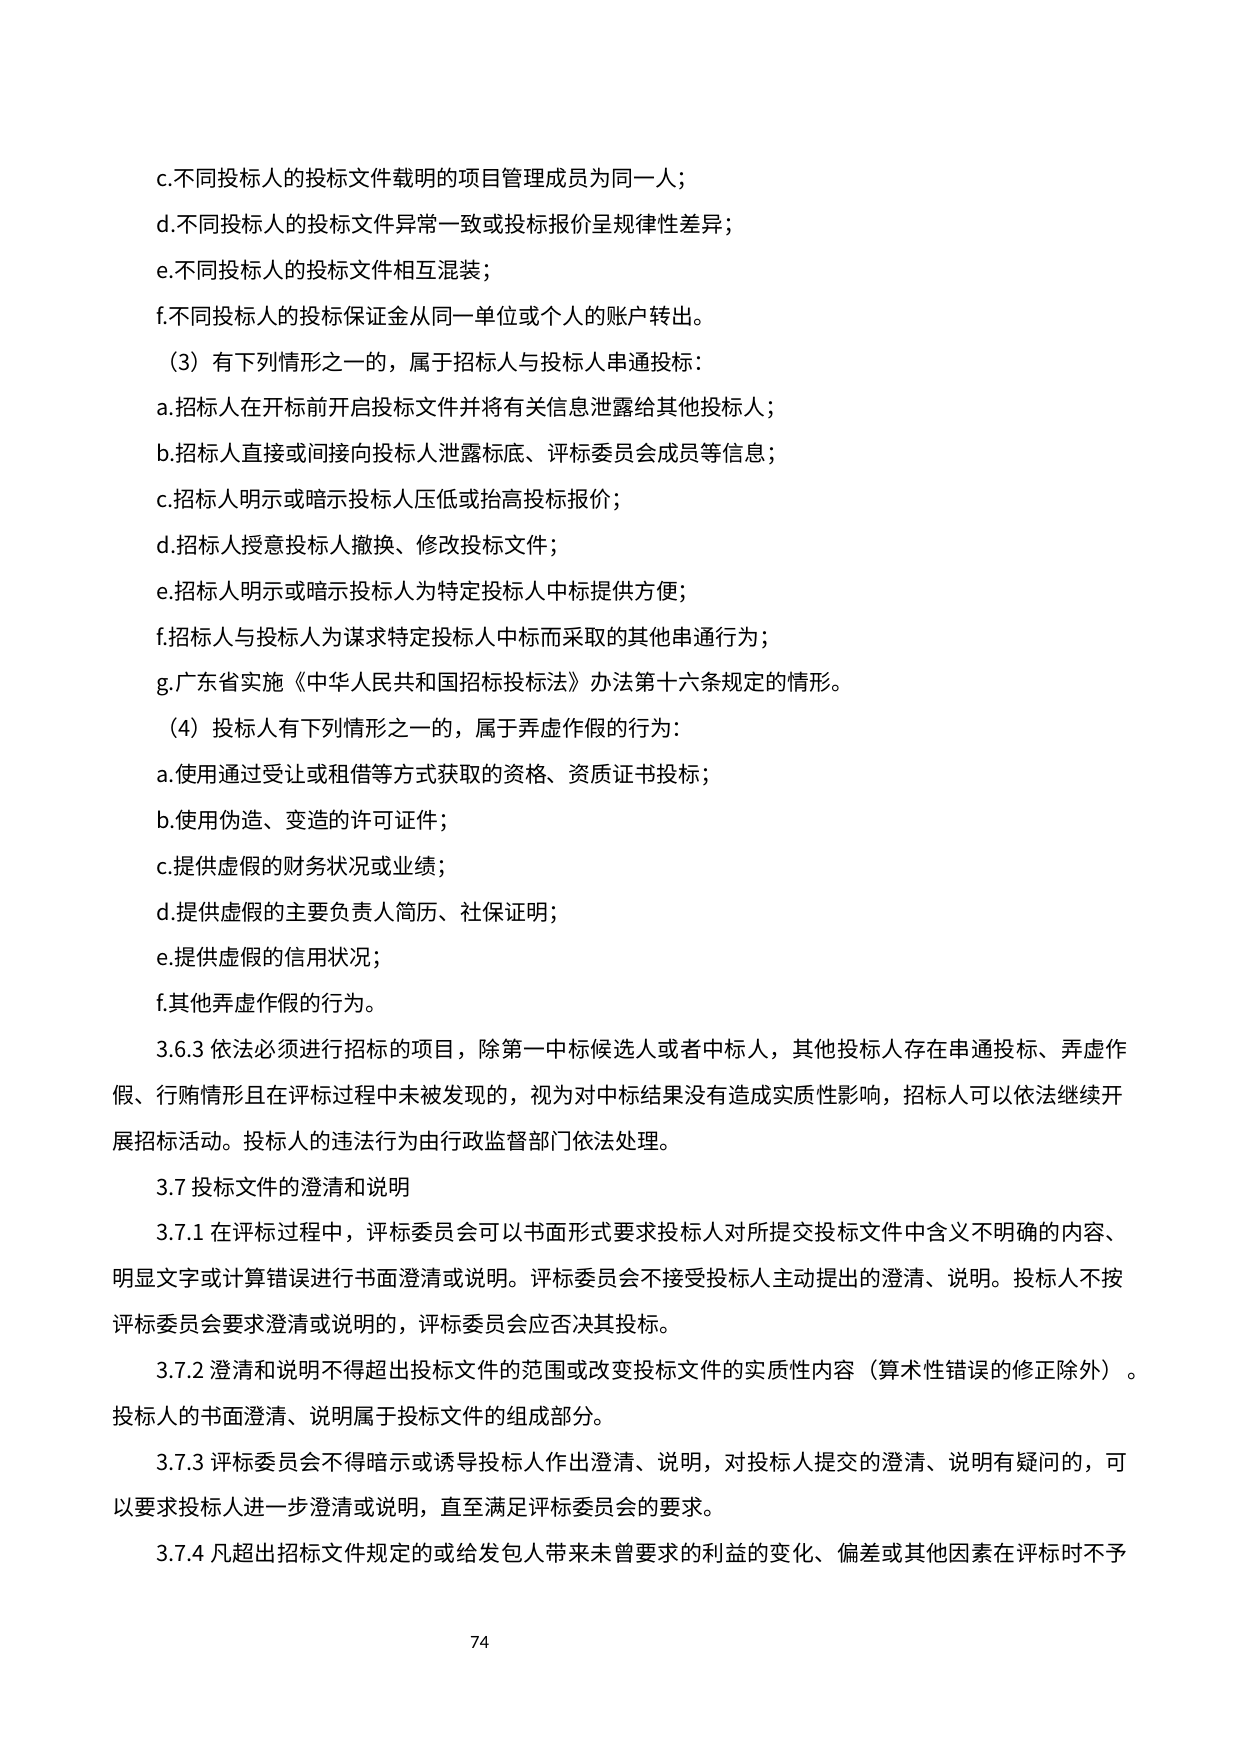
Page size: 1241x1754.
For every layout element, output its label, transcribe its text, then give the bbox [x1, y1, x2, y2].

text 3.6.3依法必须进行招标的项目，除第一中标候选人或者中标人，其他投标人存在串通投标、弄虚作假、行贿情形且在评标过程中未被发现的，视为对中标结果没有造成实质性影响，招标人可以依法继续开展招标活动。投标人的违法行为由行政监督部门依法处理。 [112, 1021, 1128, 1158]
text d.招标人授意投标人撤换、修改投标文件； [112, 517, 1128, 562]
text c.提供虚假的财务状况或业绩； [112, 837, 1128, 883]
text 3.7.2澄清和说明不得超出投标文件的范围或改变投标文件的实质性内容（算术性错误的修正除外）。投标人的书面澄清、说明属于投标文件的组成部分。 [112, 1342, 1128, 1433]
text c.招标人明示或暗示投标人压低或抬高投标报价； [112, 471, 1128, 517]
text e.招标人明示或暗示投标人为特定投标人中标提供方便； [112, 562, 1128, 608]
text （3）有下列情形之一的，属于招标人与投标人串通投标： [112, 333, 1128, 379]
text e.不同投标人的投标文件相互混装； [112, 242, 1128, 287]
text a.招标人在开标前开启投标文件并将有关信息泄露给其他投标人； [112, 379, 1128, 425]
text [112, 1525, 1128, 1571]
text f.招标人与投标人为谋求特定投标人中标而采取的其他串通行为； [112, 608, 1128, 654]
text 3.7投标文件的澄清和说明 [112, 1158, 1128, 1204]
text a.使用通过受让或租借等方式获取的资格、资质证书投标； [112, 746, 1128, 792]
text d.不同投标人的投标文件异常一致或投标报价呈规律性差异； [112, 196, 1128, 242]
text 3.7.3评标委员会不得暗示或诱导投标人作出澄清、说明，对投标人提交的澄清、说明有疑问的，可以要求投标人进一步澄清或说明，直至满足评标委员会的要求。 [112, 1433, 1128, 1525]
text d.提供虚假的主要负责人简历、社保证明； [112, 883, 1128, 929]
text f.其他弄虚作假的行为。 [112, 975, 1128, 1021]
text g.广东省实施《中华人民共和国招标投标法》办法第十六条规定的情形。 [112, 654, 1128, 700]
text b.使用伪造、变造的许可证件； [112, 792, 1128, 837]
text e.提供虚假的信用状况； [112, 929, 1128, 975]
text f.不同投标人的投标保证金从同一单位或个人的账户转出。 [112, 287, 1128, 333]
text 3.7.1在评标过程中，评标委员会可以书面形式要求投标人对所提交投标文件中含义不明确的内容、明显文字或计算错误进行书面澄清或说明。评标委员会不接受投标人主动提出的澄清、说明。投标人不按评标委员会要求澄清或说明的，评标委员会应否决其投标。 [112, 1204, 1128, 1342]
text b.招标人直接或间接向投标人泄露标底、评标委员会成员等信息； [112, 425, 1128, 471]
text （4）投标人有下列情形之一的，属于弄虚作假的行为： [112, 700, 1128, 746]
text c.不同投标人的投标文件载明的项目管理成员为同一人； [112, 150, 1128, 196]
